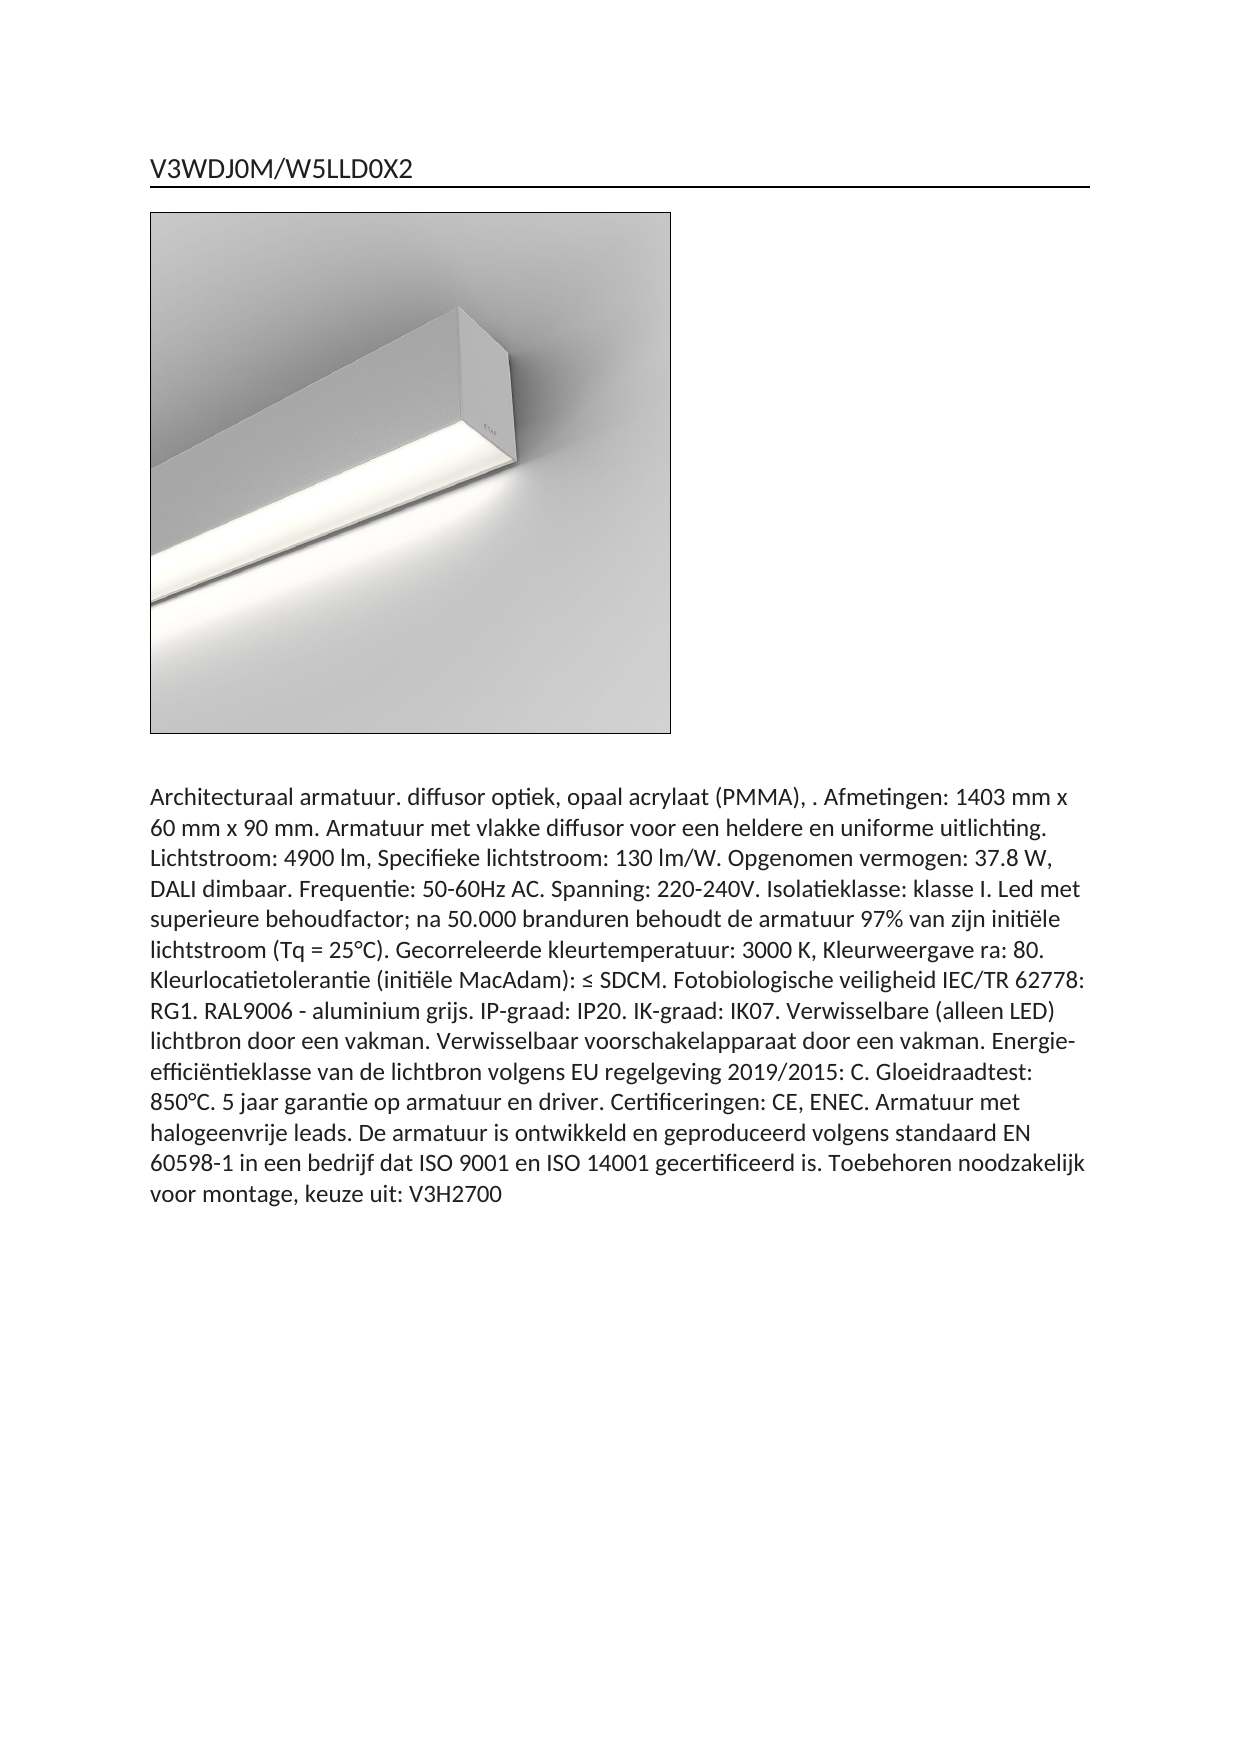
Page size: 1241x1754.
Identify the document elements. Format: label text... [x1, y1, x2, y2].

text Architecturaal armatuur. diffusor optiek, opaal acrylaat (PMMA), . Afmetingen: 1403 mm x 60 mm x 90 mm. Armatuur met vlakke diffusor voor een heldere en uniforme uitlichting. Lichtstroom: 4900 lm, Specifieke lichtstroom: 130 lm/W. Opgenomen vermogen: 37.8 W, DALI dimbaar. Frequentie: 50-60Hz AC. Spanning: 220-240V. Isolatieklasse: klasse I. Led met superieure behoudfactor; na 50.000 branduren behoudt de armatuur 97% van zijn initiële lichtstroom (Tq = 25°C). Gecorreleerde kleurtemperatuur: 3000 K, Kleurweergave ra: 80. Kleurlocatietolerantie (initiële MacAdam): ≤ SDCM. Fotobiologische veiligheid IEC/TR 62778: RG1. RAL9006 - aluminium grijs. IP-graad: IP20. IK-graad: IK07. Verwisselbare (alleen LED) lichtbron door een vakman. Verwisselbaar voorschakelapparaat door een vakman. Energie-efficiëntieklasse van de lichtbron volgens EU regelgeving 2019/2015: C. Gloeidraadtest: 850°C. 5 jaar garantie op armatuur en driver. Certificeringen: CE, ENEC. Armatuur met halogeenvrije leads. De armatuur is ontwikkeld en geproduceerd volgens standaard EN 60598-1 in een bedrijf dat ISO 9001 en ISO 14001 gecertificeerd is. Toebehoren noodzakelijk voor montage, keuze uit: V3H2700 [150, 781, 1090, 1208]
text V3WDJ0M/W5LLD0X2 [150, 150, 1090, 186]
picture [151, 213, 670, 733]
